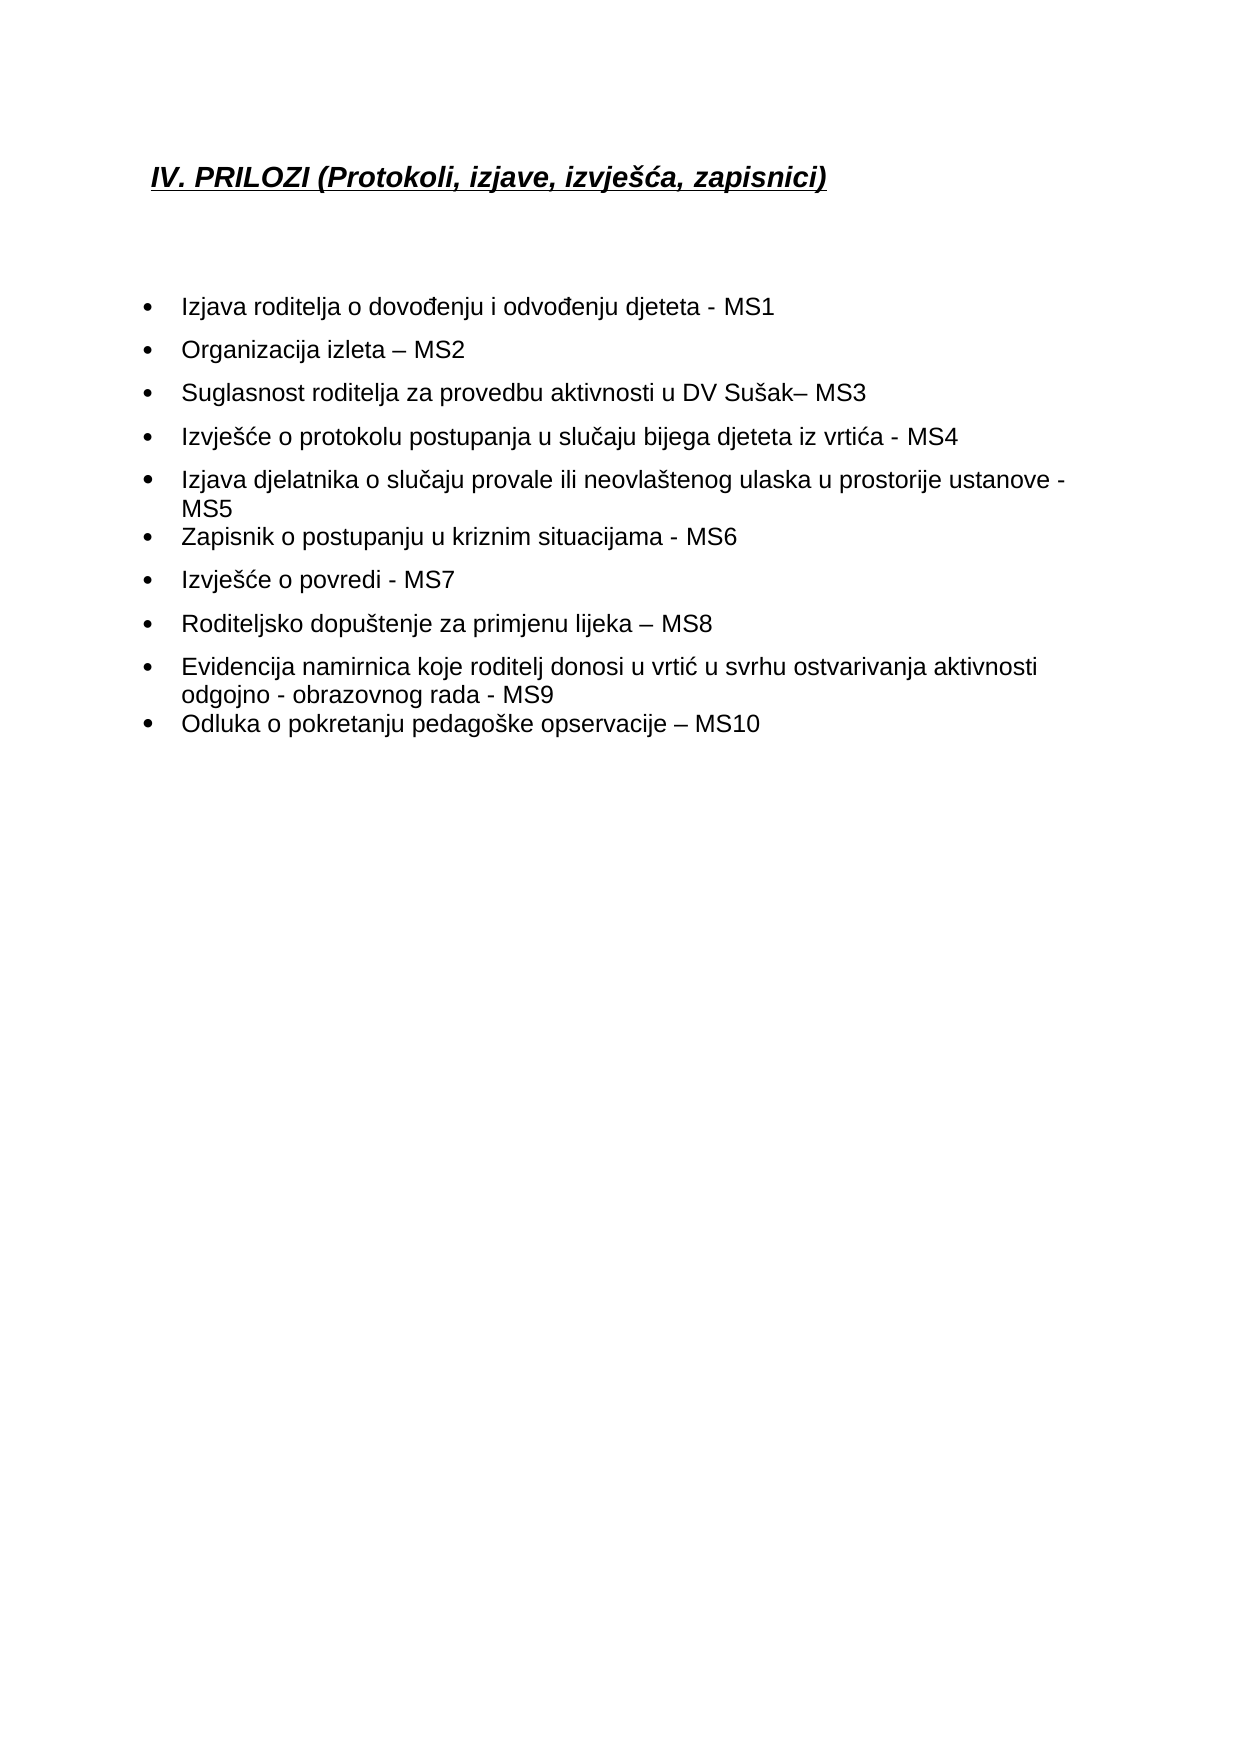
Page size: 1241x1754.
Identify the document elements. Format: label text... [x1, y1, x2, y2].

list Odluka o pokretanju pedagoške opservacije – MS10 [144, 709, 1132, 738]
text IV. PRILOZI (Protokoli, izjave, izvješća, zapisnici) [106, 160, 1132, 194]
list Evidencija namirnica koje roditelj donosi u vrtić u svrhu ostvarivanja aktivnosti odgojno - obrazovnog rada - MS9 [144, 652, 1092, 709]
list Zapisnik o postupanju u kriznim situacijama - MS6 [144, 522, 1132, 551]
list Izvješće o protokolu postupanja u slučaju bijega djeteta iz vrtića - MS4 [144, 422, 1132, 450]
list Izvješće o povredi - MS7 [144, 566, 1132, 594]
list Suglasnost roditelja za provedbu aktivnosti u DV Sušak– MS3 [144, 378, 1132, 407]
list Izjava djelatnika o slučaju provale ili neovlaštenog ulaska u prostorije ustanove - MS5 [144, 465, 1093, 522]
list Izjava roditelja o dovođenju i odvođenju djeteta - MS1 [144, 292, 1132, 321]
list Roditeljsko dopuštenje za primjenu lijeka – MS8 [144, 608, 1132, 637]
list Organizacija izleta – MS2 [144, 335, 1132, 364]
